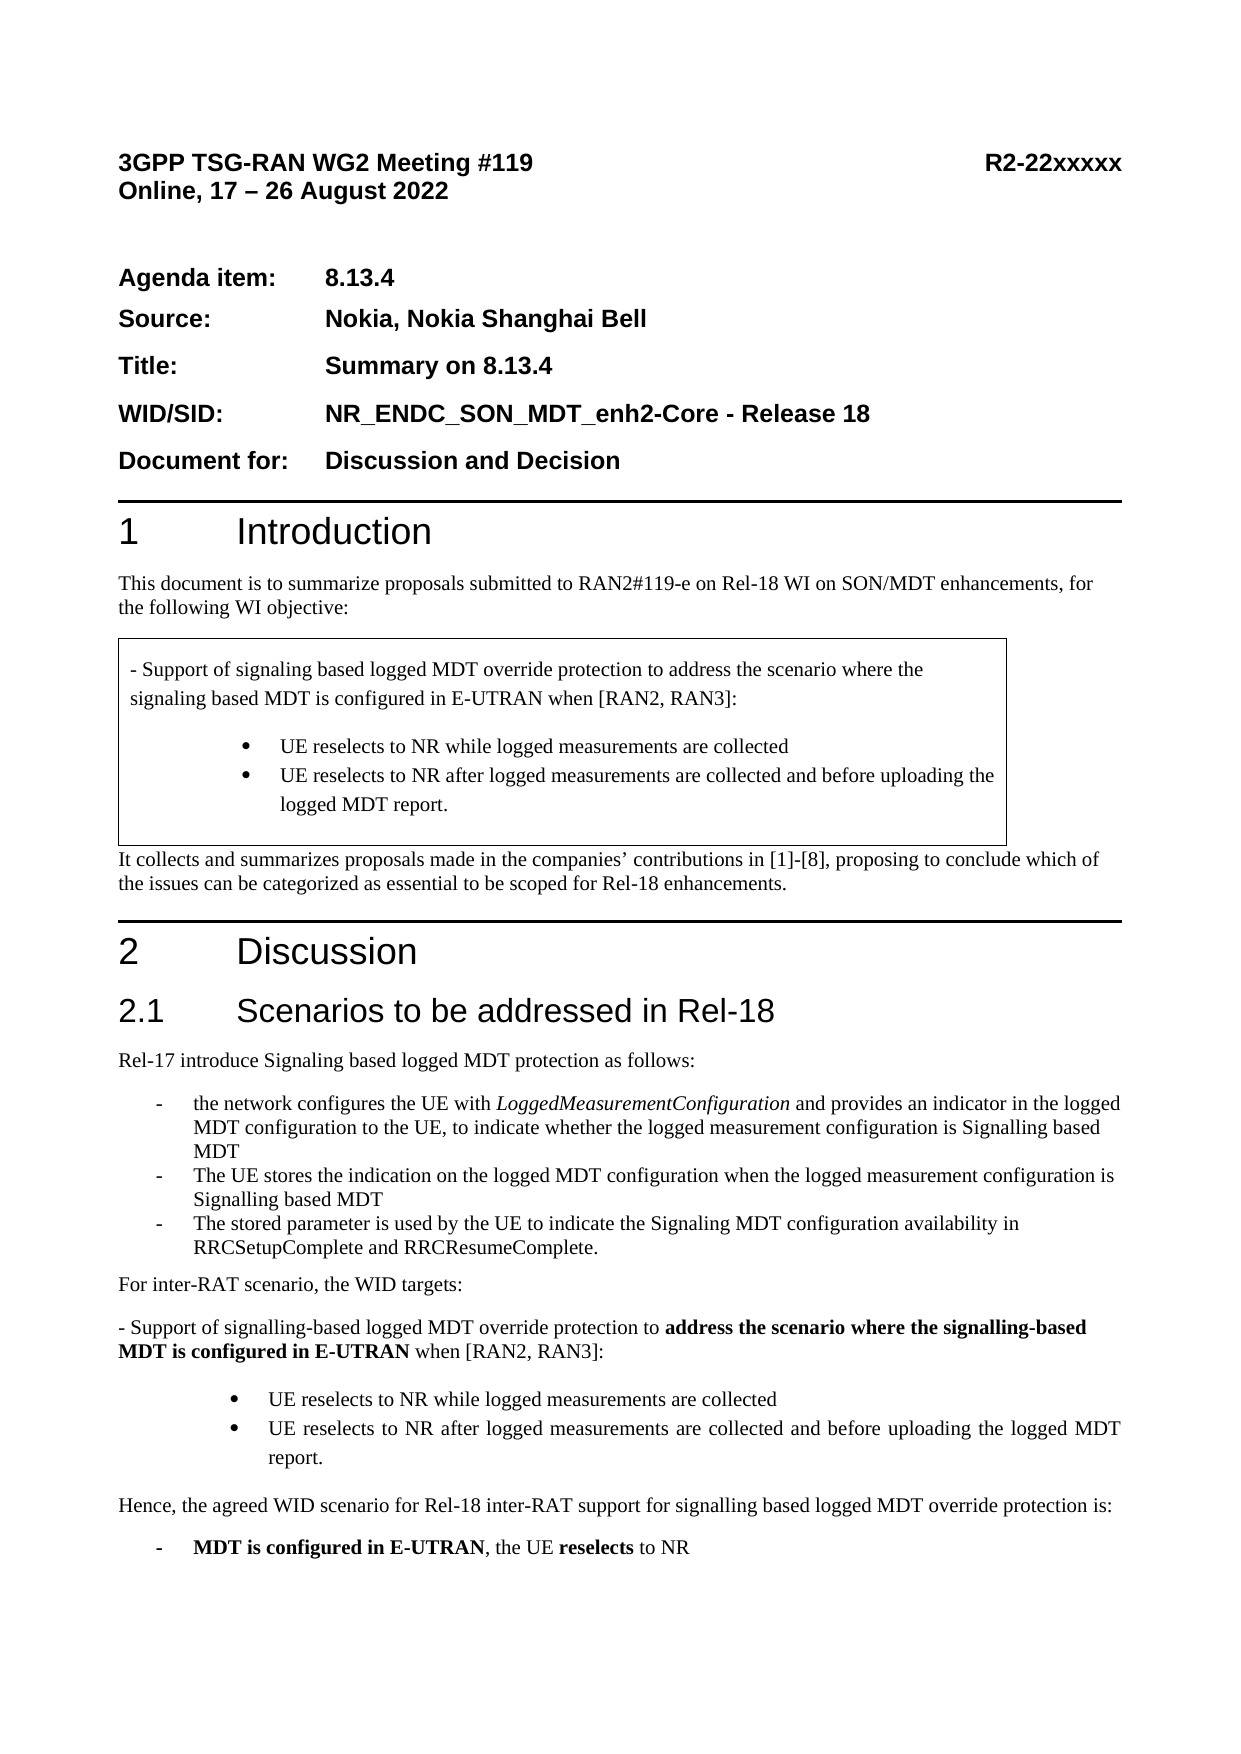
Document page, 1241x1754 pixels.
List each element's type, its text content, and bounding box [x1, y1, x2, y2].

list UE reselects to NR while logged measurements are collected [231, 1381, 1122, 1411]
text Source: Nokia, Nokia Shanghai Bell [118, 304, 1122, 332]
text This document is to summarize proposals submitted to RAN2#119-e on Rel-18 WI on SON/MDT enhancements, for the following WI objective: [118, 571, 1122, 619]
text Rel-17 introduce Signaling based logged MDT protection as follows: [118, 1048, 1122, 1072]
subtitle 2.1 Scenarios to be addressed in Rel-18 [118, 991, 1122, 1029]
list The UE stores the indication on the logged MDT configuration when the logged measurement configuration is Signalling based MDT [156, 1163, 1122, 1211]
list The stored parameter is used by the UE to indicate the Signaling MDT configuration availability in RRCSetupComplete and RRCResumeComplete. [156, 1211, 1122, 1259]
table_header - Support of signaling based logged MDT override protection to address the scenario where the signaling based MDT is configured in E-UTRAN when [RAN2, RAN3]: UE reselects to NR while logged measurements are collected UE reselects to NR after logged measurements are collected and before uploading the logged MDT report. [119, 639, 1006, 845]
text 3GPP TSG-RAN WG2 Meeting #119 R2-22xxxxx [118, 147, 1122, 176]
text For inter-RAT scenario, the WID targets: [118, 1272, 1122, 1296]
list the network configures the UE with LoggedMeasurementConfiguration and provides an indicator in the logged MDT configuration to the UE, to indicate whether the logged measurement configuration is Signalling based MDT [156, 1091, 1122, 1163]
text - Support of signalling-based logged MDT override protection to address the scenario where the signalling-based MDT is configured in E-UTRAN when [RAN2, RAN3]: [118, 1314, 1122, 1363]
text Agenda item: 8.13.4 [118, 262, 1122, 291]
subtitle 1 Introduction [118, 503, 1122, 552]
text Hence, the agreed WID scenario for Rel-18 inter-RAT support for signalling based logged MDT override protection is: [118, 1493, 1122, 1517]
text It collects and summarizes proposals made in the companies’ contributions in [1]-[8], proposing to conclude which of the issues can be categorized as essential to be scoped for Rel-18 enhancements. [118, 846, 1122, 894]
list MDT is configured in E-UTRAN, the UE reselects to NR [156, 1529, 1122, 1559]
list UE reselects to NR after logged measurements are collected and before uploading the logged MDT report. [231, 1411, 1122, 1469]
text WID/SID: NR_ENDC_SON_MDT_enh2-Core - Release 18 [118, 399, 1122, 427]
text Online, 17 – 26 August 2022 [118, 176, 1122, 205]
text Title: Summary on 8.13.4 [118, 351, 1122, 380]
subtitle 2 Discussion [118, 923, 1122, 972]
text Document for: Discussion and Decision [118, 446, 1122, 475]
